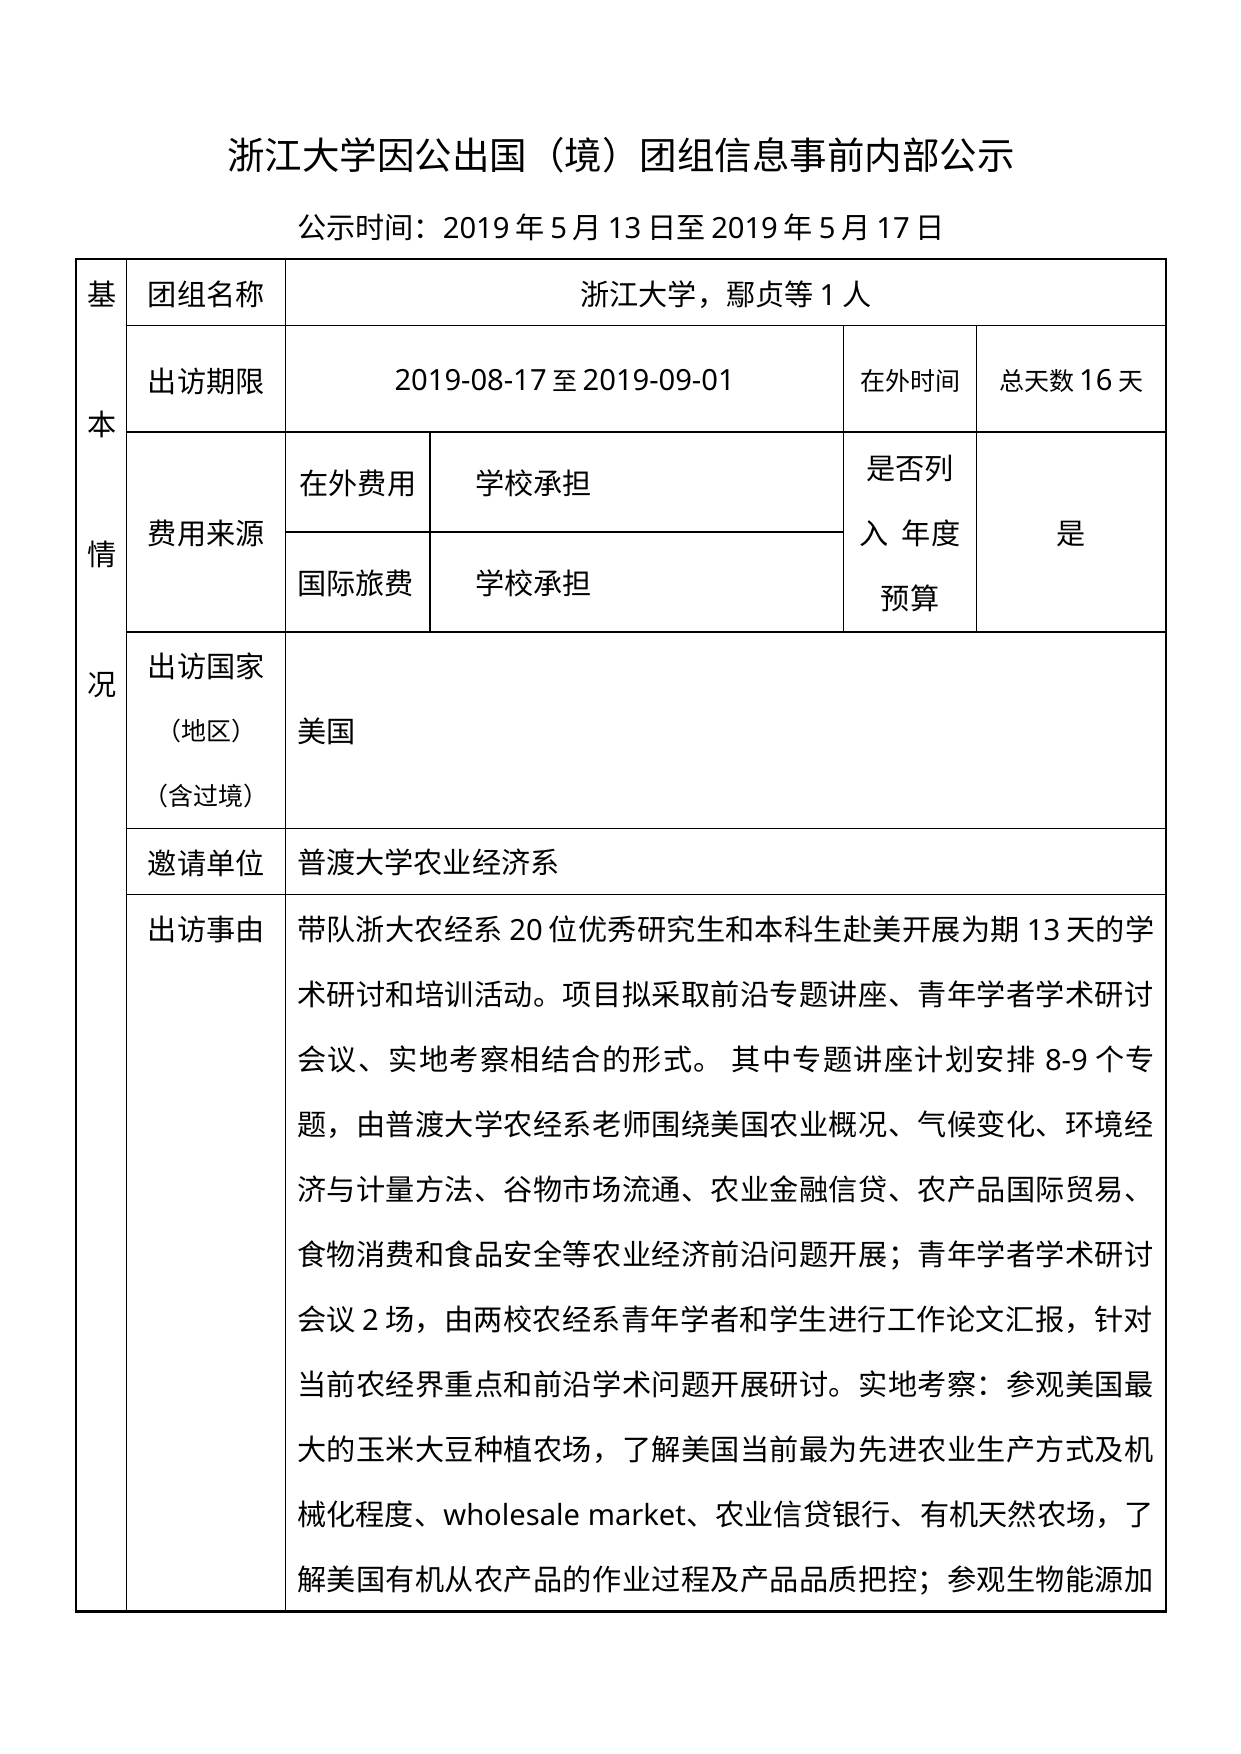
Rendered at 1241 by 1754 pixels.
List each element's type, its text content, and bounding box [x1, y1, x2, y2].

table_cell 总天数16天 [977, 326, 1165, 431]
table_cell 在外费用 [286, 433, 429, 531]
table_cell 在外时间 [844, 326, 976, 431]
table_cell 出访国家（地区） （含过境） [127, 633, 285, 827]
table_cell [286, 895, 1165, 1610]
table_cell 邀请单位 [127, 829, 285, 894]
table_cell 国际旅费 [286, 533, 429, 631]
table_cell [637, 533, 843, 631]
table_cell 是 [977, 433, 1165, 631]
table_cell 费用来源 [127, 433, 285, 631]
table_cell 基 本 情 况 [77, 260, 126, 1610]
table_cell 是否列入 年度预算 [844, 433, 976, 631]
table_cell 普渡大学农业经济系 [286, 829, 1165, 894]
table_header 浙江大学因公出国（境）团组信息事前内部公示 [76, 113, 1166, 193]
table_cell 学校承担 [431, 433, 637, 531]
table_cell [637, 433, 843, 531]
table_cell 学校承担 [431, 533, 637, 631]
table_cell 浙江大学，鄢贞等1人 [286, 260, 1165, 325]
table_cell 出访期限 [127, 326, 285, 431]
table_cell 2019-08-17至2019-09-01 [286, 326, 843, 431]
table_cell 公示时间：2019年5月13日至2019年5月17日 [76, 193, 1166, 258]
table_cell 团组名称 [127, 260, 285, 325]
table_cell 出访事由 [127, 895, 285, 1610]
table_cell 美国 [286, 633, 1165, 827]
